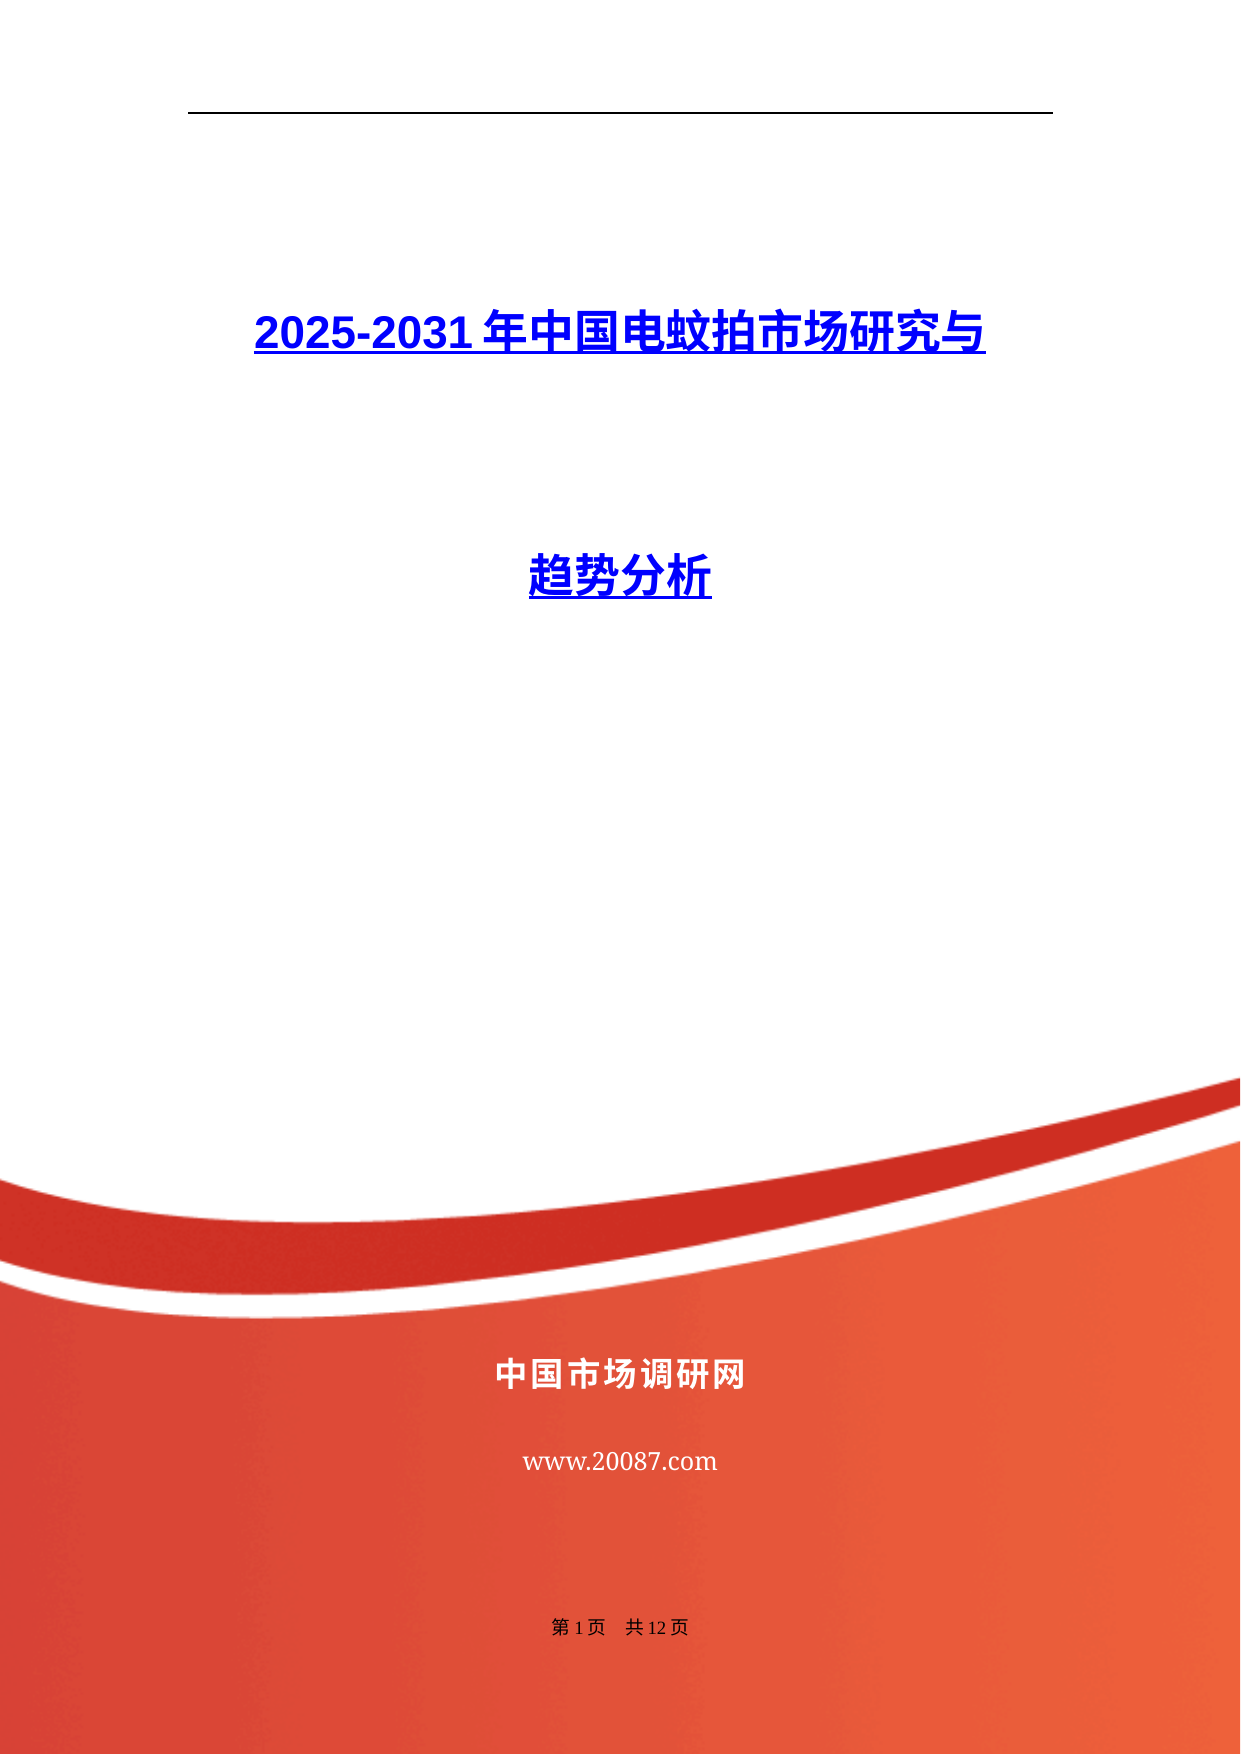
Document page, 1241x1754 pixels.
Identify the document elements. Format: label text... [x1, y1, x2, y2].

subtitle 中国市场调研网 [187, 1339, 1053, 1404]
table_header 2025-2031年中国电蚊拍市场研究与趋势分析 [188, 207, 1053, 773]
picture [0, 1006, 1241, 1754]
text www.20087.com [187, 1428, 1053, 1493]
